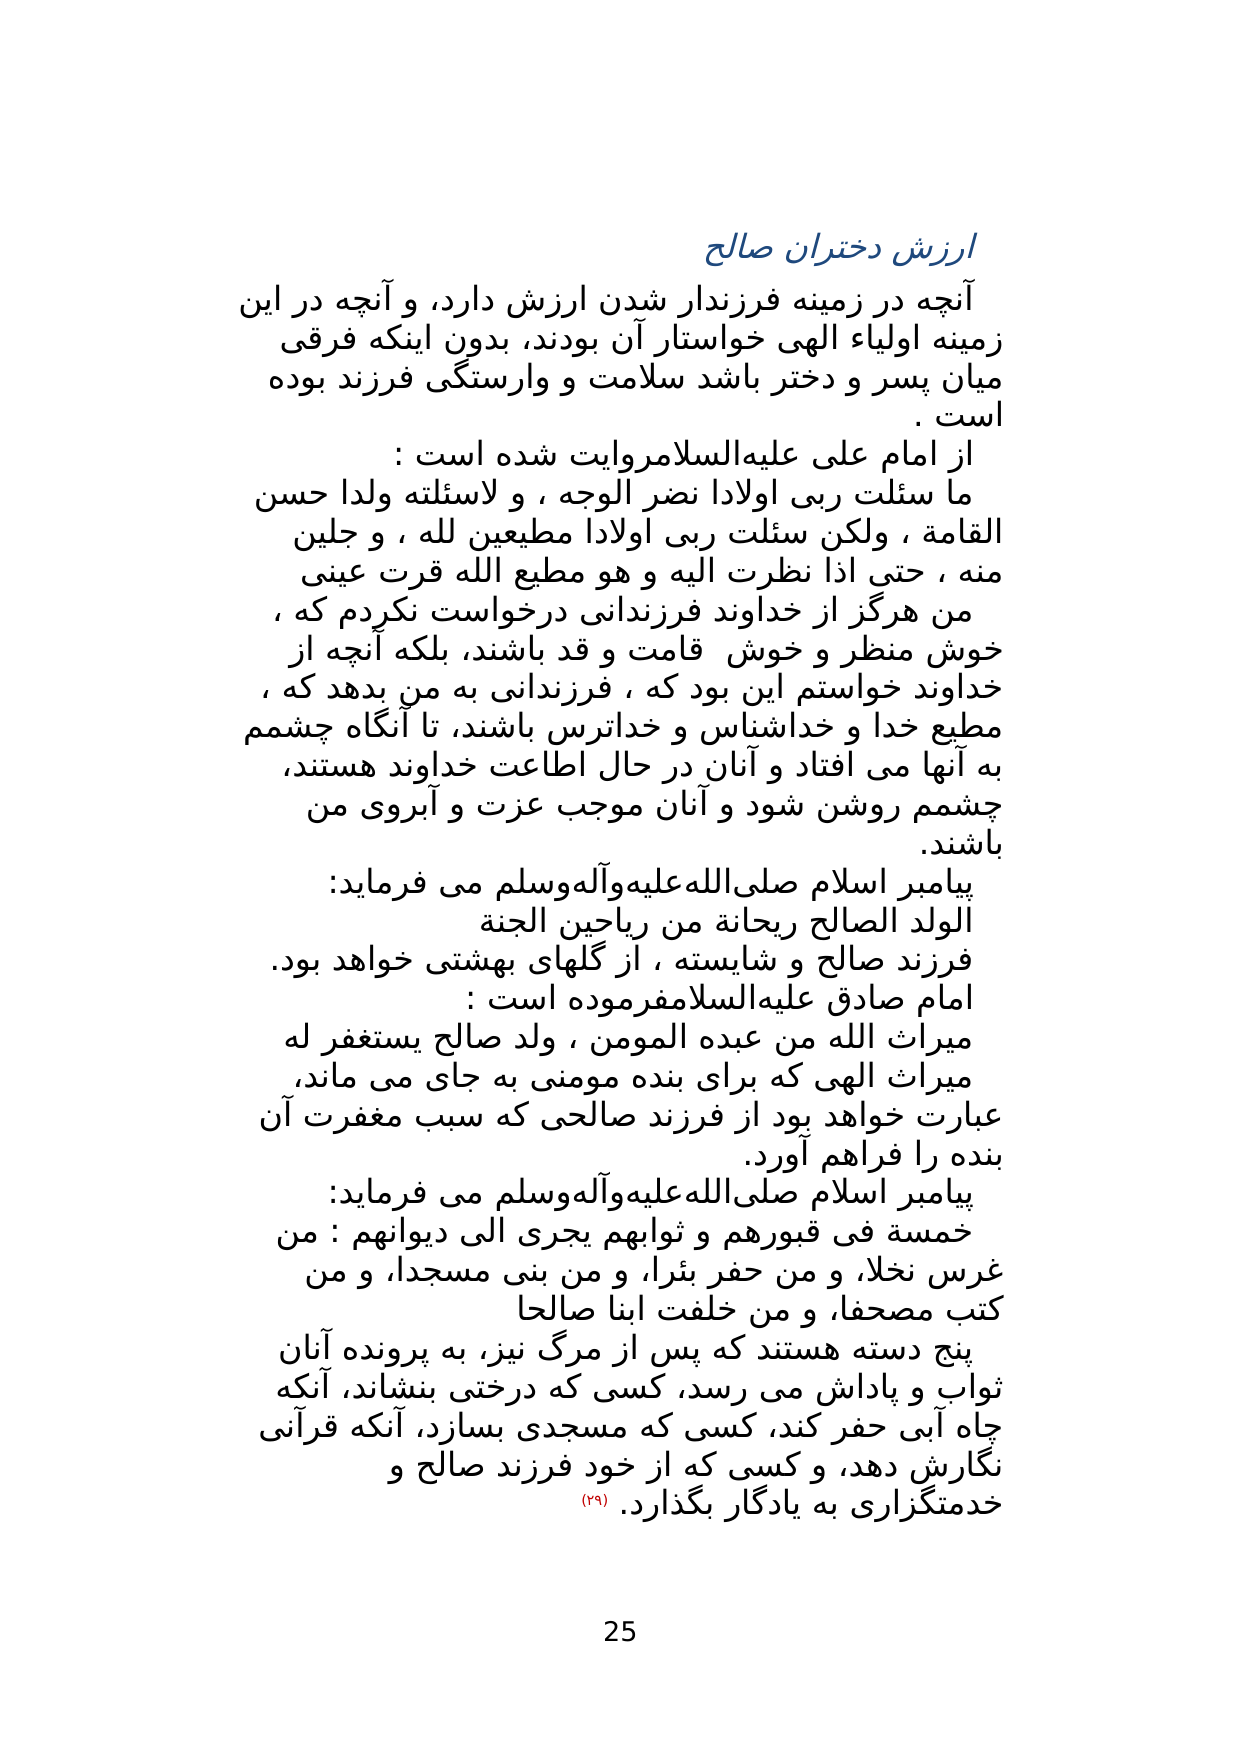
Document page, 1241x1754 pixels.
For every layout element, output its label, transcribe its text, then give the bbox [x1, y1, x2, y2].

text امام صادق عليه‌السلامفرموده است : [236, 979, 1004, 1018]
text ما سئلت ربى اولادا نضر الوجه ، و لاسئلته ولدا حسن القامة ، ولكن سئلت ربى اولادا مطيعين لله ، و جلين منه ، حتى اذا نظرت اليه و هو مطيع الله قرت عينى [236, 474, 1004, 590]
text آنچه در زمينه فرزندار شدن ارزش دارد، و آنچه در اين زمينه اولياء الهى خواستار آن بودند، بدون اينكه فرقى ميان پسر و دختر باشد سلامت و وارستگى فرزند بوده است . [236, 279, 1004, 435]
text پيامبر اسلام صلى‌الله‌عليه‌وآله‌وسلم مى فرمايد: [236, 1173, 1004, 1212]
text فرزند صالح و شايسته ، از گلهاى بهشتى خواهد بود. [236, 940, 1004, 979]
subtitle ارزش دختران صالح [236, 228, 1004, 267]
text پيامبر اسلام صلى‌الله‌عليه‌وآله‌وسلم مى فرمايد: [236, 862, 1004, 901]
text از امام على عليه‌السلامروايت شده است : [236, 435, 1004, 474]
text ميراث الله من عبده المومن ، ولد صالح يستغفر له [236, 1018, 1004, 1056]
text خمسة فى قبورهم و ثوابهم يجرى الى ديوانهم : من غرس نخلا، و من حفر بئرا، و من بنى مسجدا، و من كتب مصحفا، و من خلفت ابنا صالحا [236, 1212, 1004, 1328]
text پنج دسته هستند كه پس از مرگ نيز، به پرونده آنان ثواب و پاداش مى رسد، كسى كه درختى بنشاند، آنكه چاه آبى حفر كند، كسى كه مسجدى بسازد، آنكه قرآنى نگارش دهد، و كسى كه از خود فرزند صالح و خدمتگزارى به يادگار بگذارد. (٢٩) [236, 1328, 1004, 1523]
text ميراث الهى كه براى بنده مومنى به جاى مى ماند، عبارت خواهد بود از فرزند صالحى كه سبب مغفرت آن بنده را فراهم آورد. [236, 1056, 1004, 1173]
text من هرگز از خداوند فرزندانى درخواست نكردم كه ، خوش منظر و خوش ‍ قامت و قد باشند، بلكه آنچه از خداوند خواستم اين بود كه ، فرزندانى به من بدهد كه ، مطيع خدا و خداشناس و خداترس باشند، تا آنگاه چشمم به آنها مى افتاد و آنان در حال اطاعت خداوند هستند، چشمم روشن شود و آنان موجب عزت و آبروى من باشند. [236, 590, 1004, 862]
text الولد الصالح ريحانة من رياحين الجنة [236, 901, 1004, 940]
